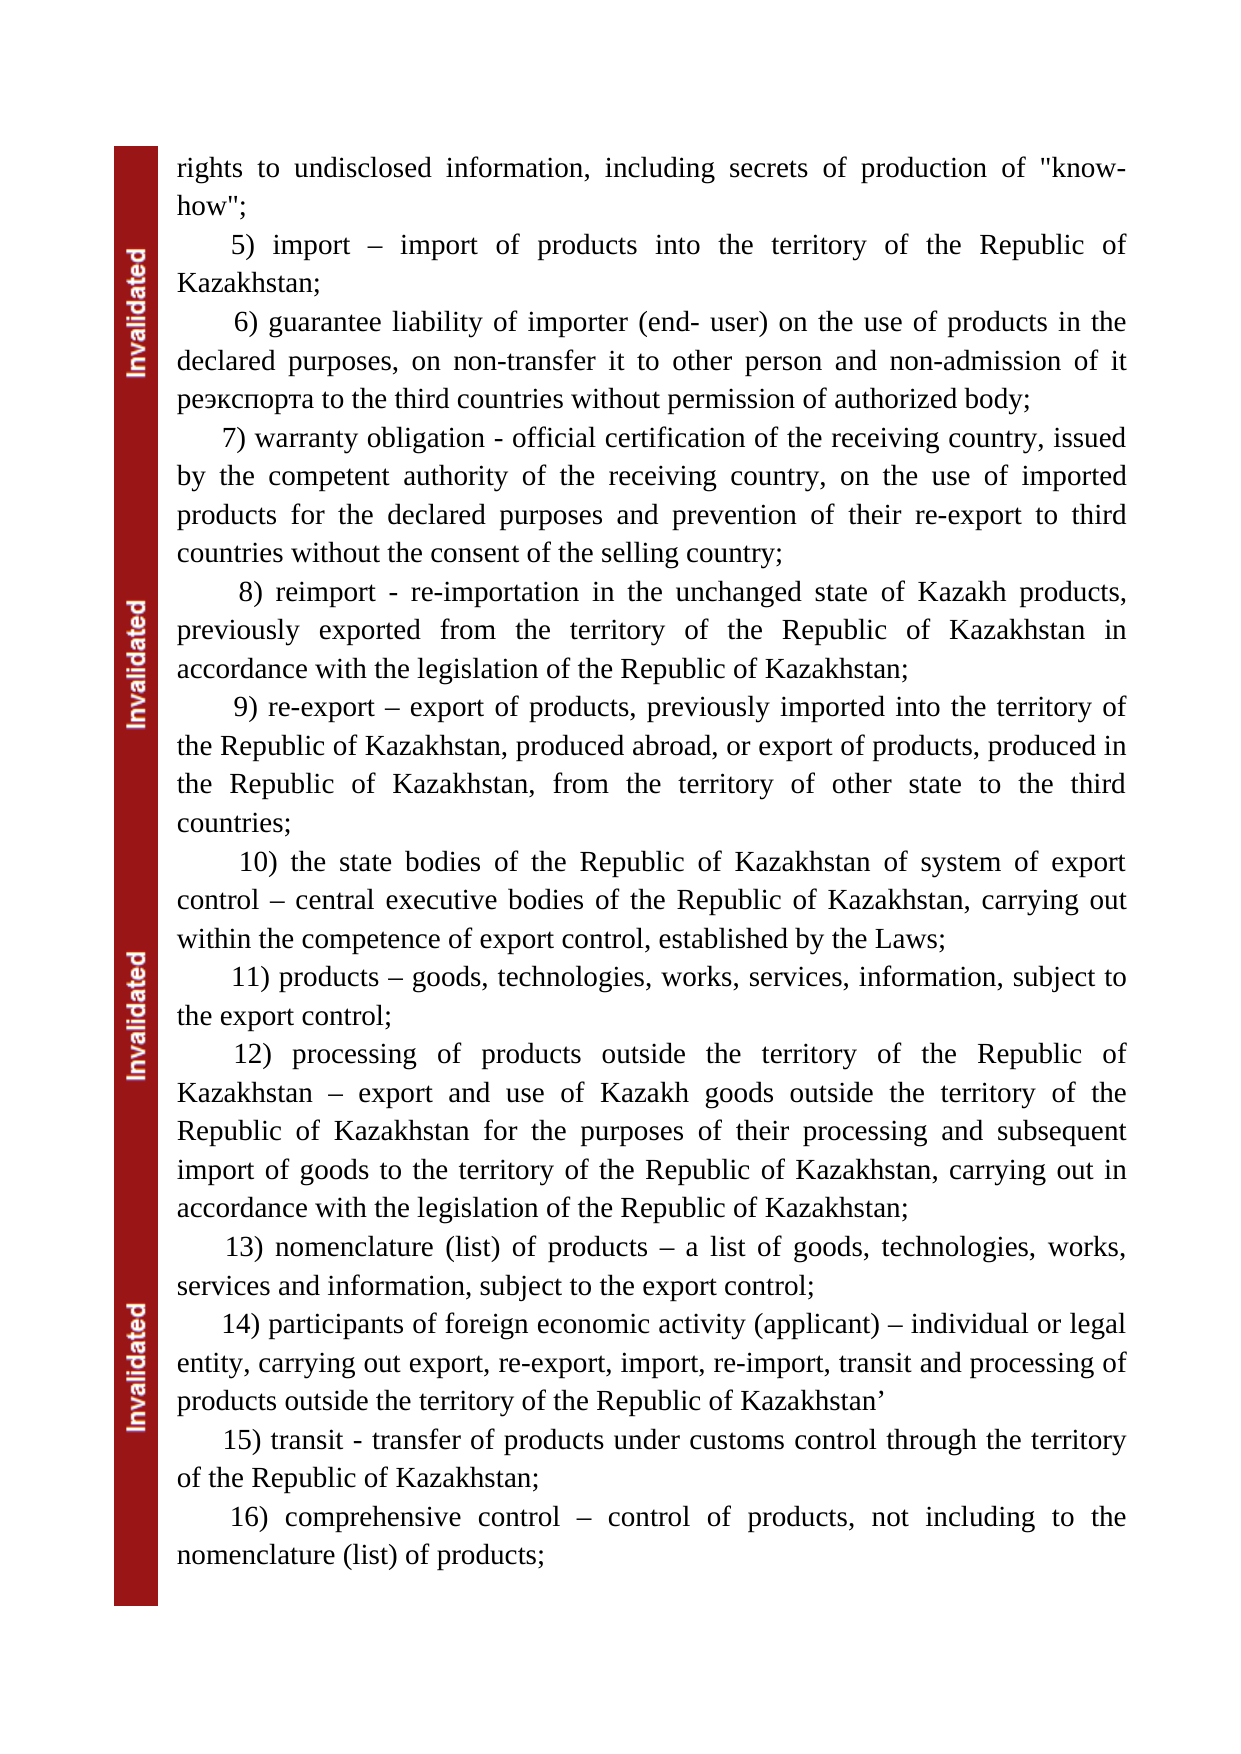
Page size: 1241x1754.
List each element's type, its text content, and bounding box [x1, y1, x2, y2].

picture [114, 1301, 158, 1306]
picture [114, 222, 158, 227]
picture [114, 415, 158, 420]
text 8) reimport - re-importation in the unchanged state of Kazakh products, previously exported from the territory of the Republic of Kazakhstan in accordance with the legislation of the Republic of Kazakhstan; [112, 574, 1128, 684]
picture [114, 1571, 158, 1606]
picture [114, 954, 158, 959]
text 9) re-export – export of products, previously imported into the territory of the Republic of Kazakhstan, produced abroad, or export of products, produced in the Republic of Kazakhstan, from the territory of other state to the third countries; [112, 689, 1128, 839]
picture [114, 1494, 158, 1499]
text 6) guarantee liability of importer (end- user) on the use of products in the declared purposes, on non-transfer it to other person and non-admission of it реэкспорта to the third countries without permission of authorized body; [112, 304, 1128, 415]
picture [114, 146, 158, 150]
picture [114, 1224, 158, 1229]
picture [114, 1031, 158, 1036]
picture [114, 299, 158, 304]
picture [114, 684, 158, 689]
text 15) transit - transfer of products under customs control through the territory of the Republic of Kazakhstan; [112, 1422, 1128, 1494]
text 12) processing of products outside the territory of the Republic of Kazakhstan – export and use of Kazakh goods outside the territory of the Republic of Kazakhstan for the purposes of their processing and subsequent import of goods to the territory of the Republic of Kazakhstan, carrying out in accordance with the legislation of the Republic of Kazakhstan; [112, 1036, 1128, 1224]
text 13) nomenclature (list) of products – a list of goods, technologies, works, services and information, subject to the export control; [112, 1229, 1128, 1301]
text 14) participants of foreign economic activity (applicant) – individual or legal entity, carrying out export, re-export, import, re-import, transit and processing of products outside the territory of the Republic of Kazakhstan’ [112, 1306, 1128, 1417]
text 7) warranty obligation - official certification of the receiving country, issued by the competent authority of the receiving country, on the use of imported products for the declared purposes and prevention of their re-export to third countries without the consent of the selling country; [112, 420, 1128, 569]
picture [114, 569, 158, 574]
text 10) the state bodies of the Republic of Kazakhstan of system of export control – central executive bodies of the Republic of Kazakhstan, carrying out within the competence of export control, established by the Laws; [112, 844, 1128, 954]
picture [114, 1417, 158, 1422]
text 11) products – goods, technologies, works, services, information, subject to the export control; [112, 959, 1128, 1031]
text 16) comprehensive control – control of products, not including to the nomenclature (list) of products; [112, 1499, 1128, 1571]
text 5) import – import of products into the territory of the Republic of Kazakhstan; [112, 227, 1128, 299]
picture [114, 839, 158, 844]
